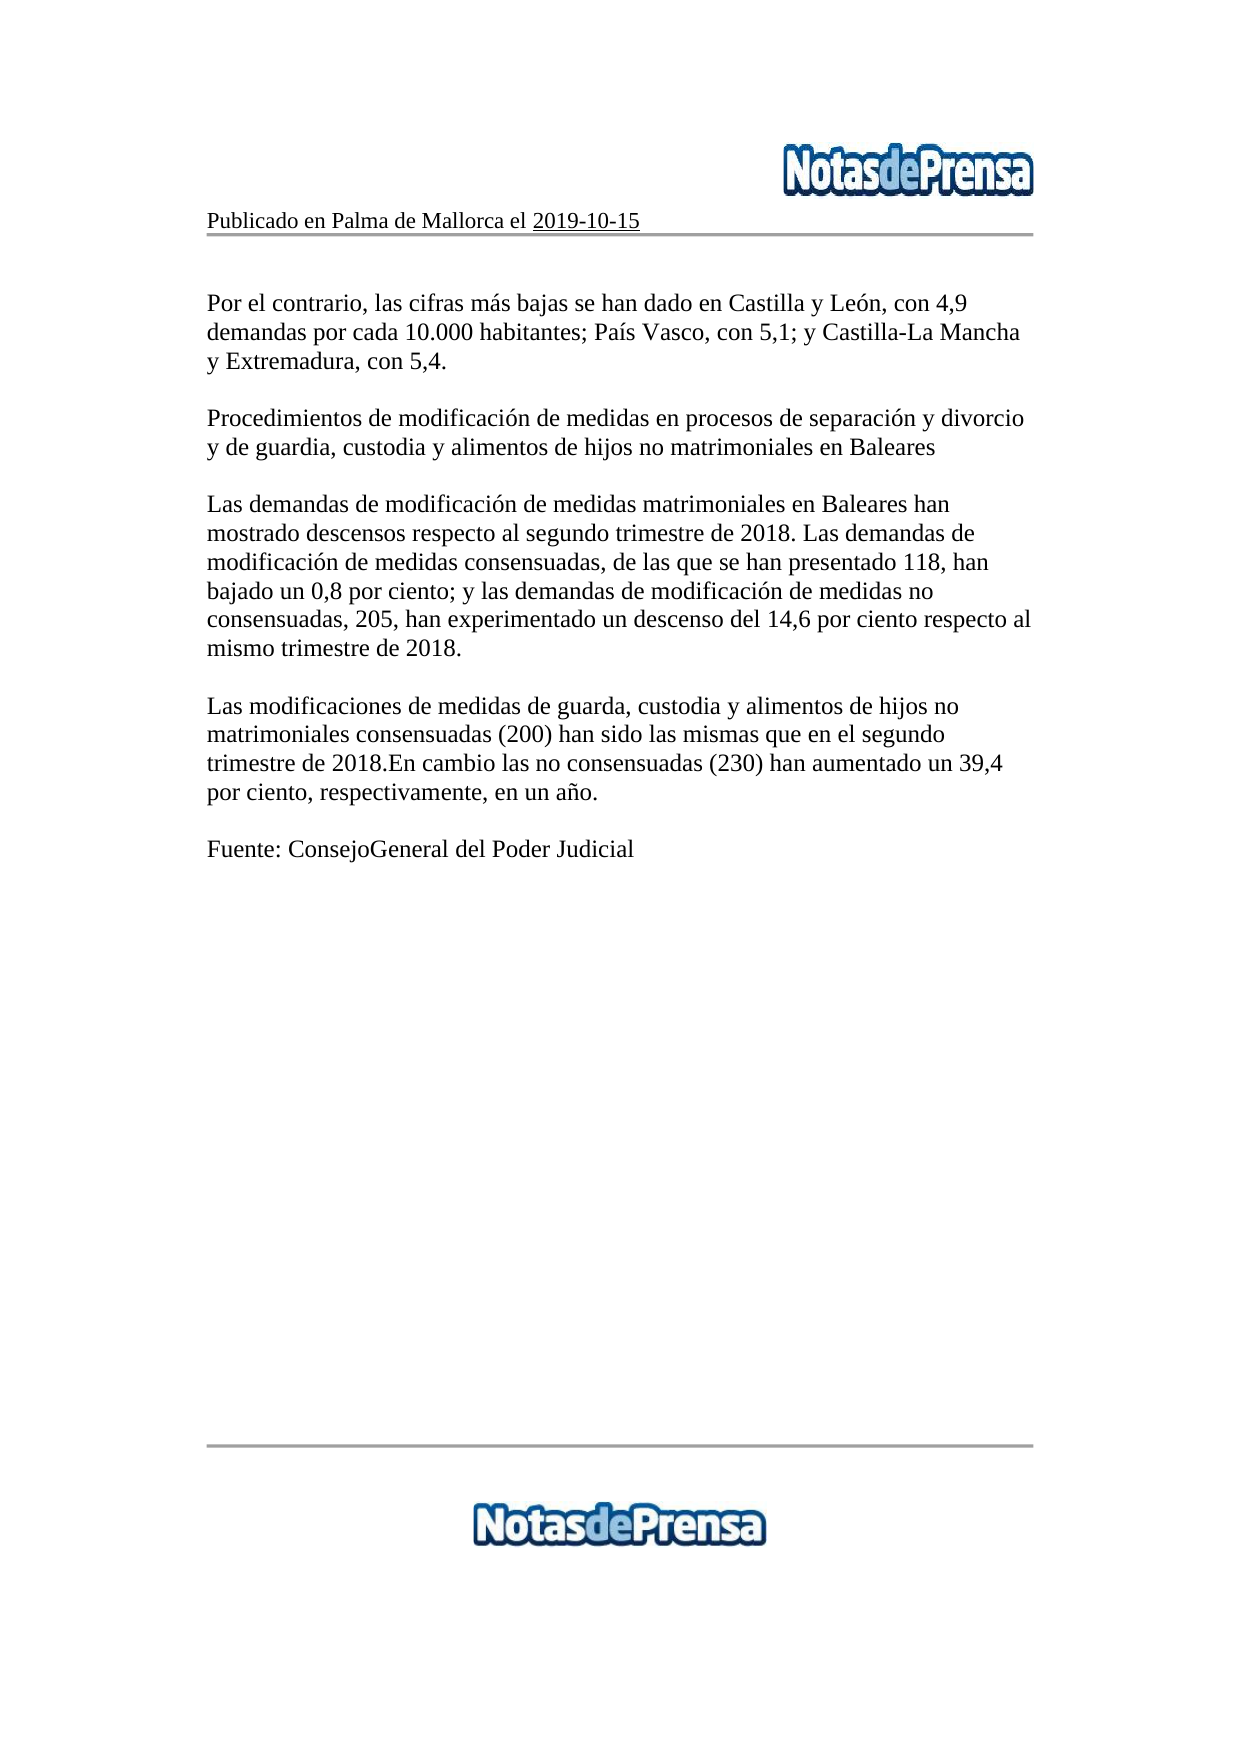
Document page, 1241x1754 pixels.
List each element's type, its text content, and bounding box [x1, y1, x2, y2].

picture [783, 142, 1034, 199]
picture [473, 1501, 767, 1548]
